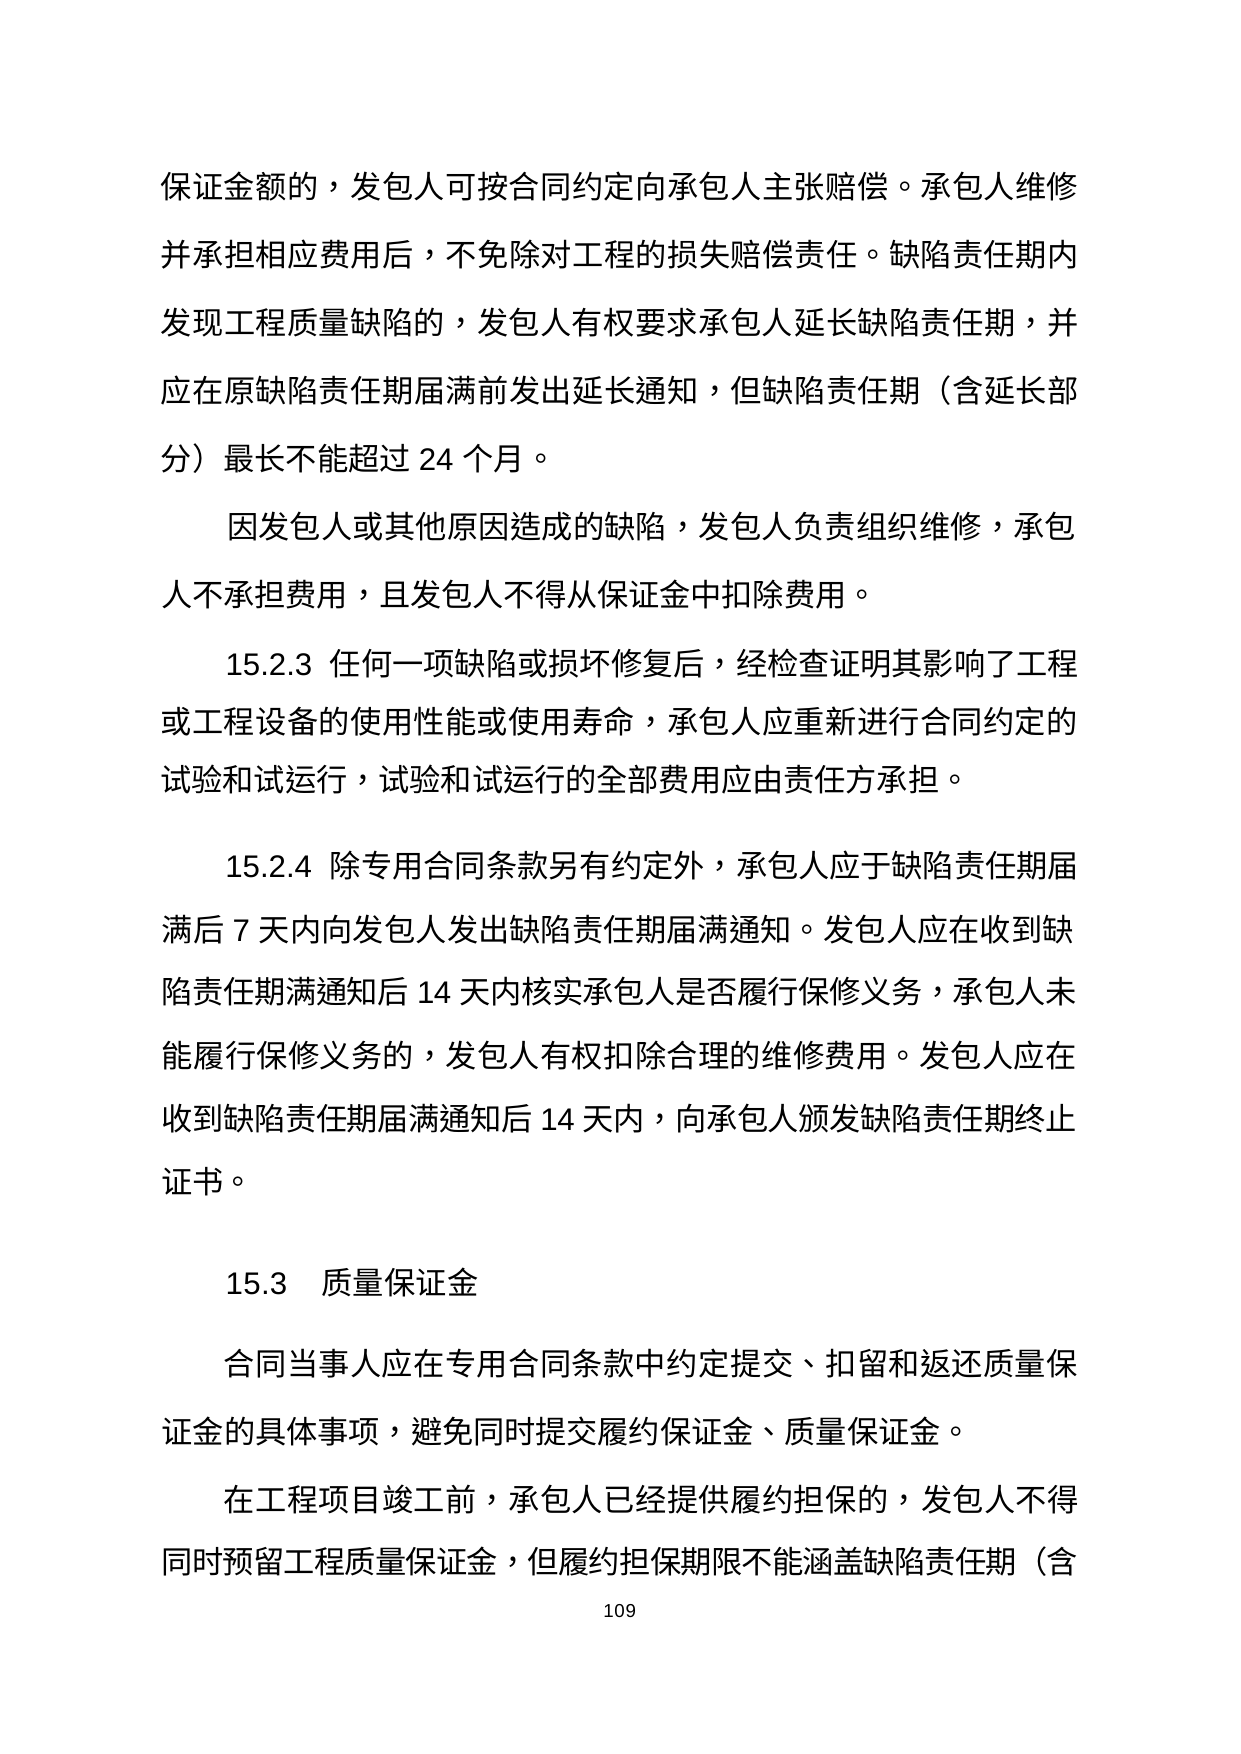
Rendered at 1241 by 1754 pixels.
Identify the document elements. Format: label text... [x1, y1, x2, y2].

text 保证金额的，发包人可按合同约定向承包人主张赔偿。承包人维修 并承担相应费用后，不免除对工程的损失赔偿责任。缺陷责任期内 发现工程质量缺陷的，发包人有权要求承包人延长缺陷责任期，并 应在原缺陷责任期届满前发出延长通知，但缺陷责任期（含延长部 分）最长不能超过 24 个月。 [160, 164, 1078, 480]
text 15.2.4 除专用合同条款另有约定外，承包人应于缺陷责任期届 满后 7 天内向发包人发出缺陷责任期届满通知。发包人应在收到缺 陷责任期满通知后 14 天内核实承包人是否履行保修义务，承包人未 能履行保修义务的，发包人有权扣除合理的维修费用。发包人应在 收到缺陷责任期届满通知后 14 天内，向承包人颁发缺陷责任期终止 证书。 [162, 844, 1079, 1202]
text 因发包人或其他原因造成的缺陷，发包人负责组织维修，承包 人不承担费用，且发包人不得从保证金中扣除费用。 [161, 505, 1078, 616]
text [161, 1478, 1078, 1583]
text 15.2.3 任何一项缺陷或损坏修复后，经检查证明其影响了工程 或工程设备的使用性能或使用寿命，承包人应重新进行合同约定的 试验和试运行，试验和试运行的全部费用应由责任方承担。 [160, 642, 1079, 800]
text 合同当事人应在专用合同条款中约定提交、扣留和返还质量保 证金的具体事项，避免同时提交履约保证金、质量保证金。 [162, 1342, 1078, 1453]
text 15.3 质量保证金 [225, 1263, 1079, 1302]
